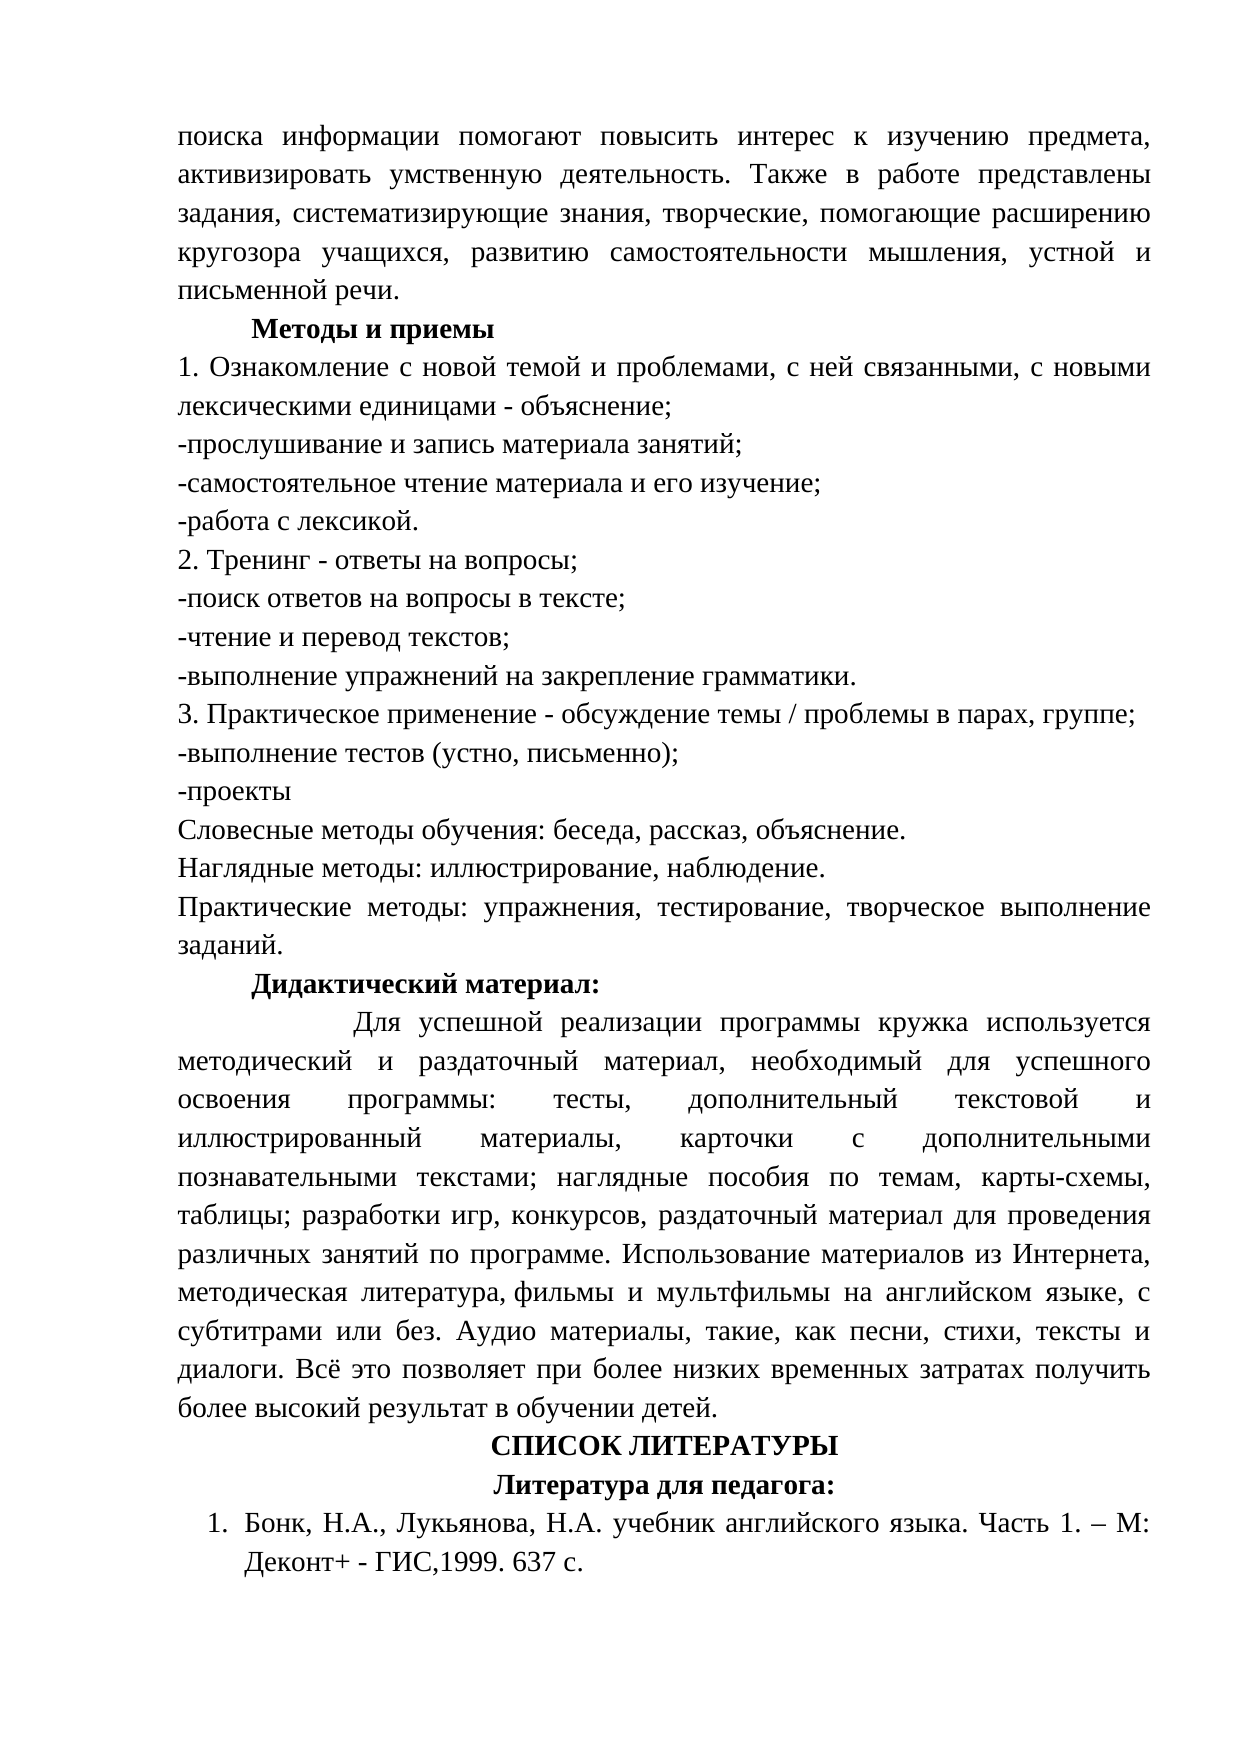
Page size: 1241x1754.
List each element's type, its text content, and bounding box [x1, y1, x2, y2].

text 2. Тренинг - ответы на вопросы; [177, 542, 1152, 576]
text Практические методы: упражнения, тестирование, творческое выполнение заданий. [177, 889, 1152, 961]
text -поиск ответов на вопросы в тексте; [177, 581, 1152, 614]
text -прослушивание и запись материала занятий; [177, 426, 1152, 460]
text -проекты [177, 773, 1152, 807]
text 1. Ознакомление с новой темой и проблемами, с ней связанными, с новыми лексическими единицами - объяснение; [177, 349, 1152, 421]
text Дидактический материал: [177, 966, 1152, 999]
text -чтение и перевод текстов; [177, 619, 1152, 653]
text Методы и приемы [177, 311, 1152, 344]
text Для успешной реализации программы кружка используется методический и раздаточный материал, необходимый для успешного освоения программы: тесты, дополнительный текстовой и иллюстрированный материалы, карточки с дополнительными познавательными текстами; наглядные пособия по темам, карты-схемы, таблицы; разработки игр, конкурсов, раздаточный материал для проведения различных занятий по программе. Использование материалов из Интернета, методическая литература, фильмы и мультфильмы на английском языке, с субтитрами или без. Аудио материалы, такие, как песни, стихи, тексты и диалоги. Всё это позволяет при более низких временных затратах получить более высокий результат в обучении детей. [177, 1004, 1152, 1423]
text 3. Практическое применение - обсуждение темы / проблемы в парах, группе; [177, 696, 1152, 730]
text -выполнение тестов (устно, письменно); [177, 735, 1152, 768]
text СПИСОК ЛИТЕРАТУРЫ [177, 1428, 1152, 1462]
text -выполнение упражнений на закрепление грамматики. [177, 658, 1152, 691]
text -работа с лексикой. [177, 503, 1152, 537]
text -самостоятельное чтение материала и его изучение; [177, 465, 1152, 498]
text Литература для педагога: [177, 1467, 1152, 1501]
list Бонк, Н.А., Лукьянова, Н.А. учебник английского языка. Часть 1. – М: Деконт+ - ГИС,1999. 637 с. [207, 1506, 1152, 1578]
text Наглядные методы: иллюстрирование, наблюдение. [177, 850, 1152, 884]
text Словесные методы обучения: беседа, рассказ, объяснение. [177, 812, 1152, 845]
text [177, 118, 1152, 306]
